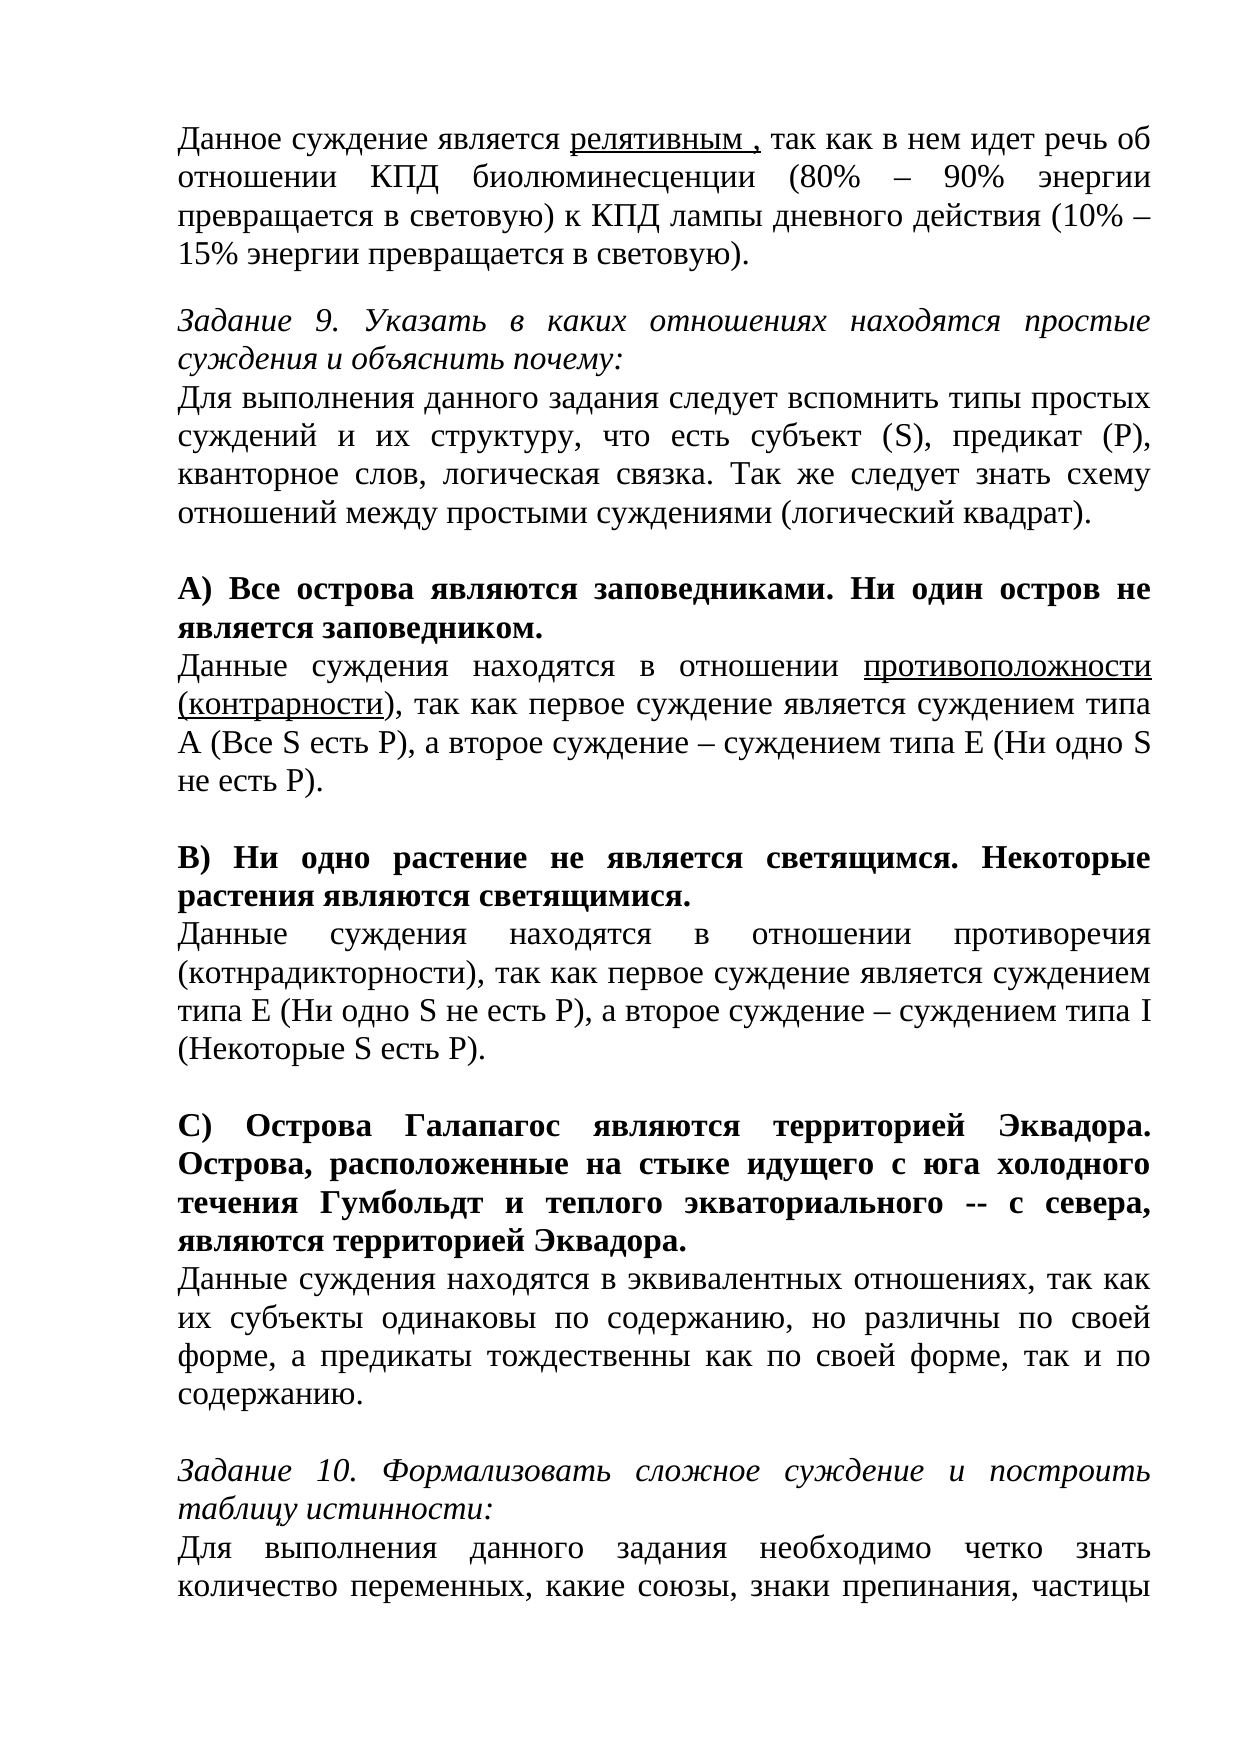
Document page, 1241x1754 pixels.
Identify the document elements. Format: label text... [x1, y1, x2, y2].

text С) Острова Галапагос являются территорией Эквадора. Острова, расположенные на стыке идущего с юга холодного течения Гумбольдт и теплого экваториального -- с севера, являются территорией Эквадора. [177, 1105, 1152, 1258]
text Для выполнения данного задания следует вспомнить типы простых суждений и их структуру, что есть субъект (S), предикат (Р), кванторное слов, логическая связка. Так же следует знать схему отношений между простыми суждениями (логический квадрат). [177, 377, 1152, 530]
text Задание 9. Указать в каких отношениях находятся простые суждения и объяснить почему: [177, 300, 1152, 377]
text Задание 10. Формализовать сложное суждение и построить таблицу истинности: [177, 1450, 1152, 1527]
subtitle Данное суждение является релятивным , так как в нем идет речь об отношении КПД биолюминесценции (80% – 90% энергии превращается в световую) к КПД лампы дневного действия (10% – 15% энергии превращается в световую). [177, 118, 1152, 271]
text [177, 1527, 1152, 1603]
text В) Ни одно растение не является светящимся. Некоторые растения являются светящимися. [177, 837, 1152, 913]
subtitle А) Все острова являются заповедниками. Ни один остров не является заповедником. [177, 568, 1152, 645]
text Данные суждения находятся в отношении противоречия (котнрадикторности), так как первое суждение является суждением типа Е (Ни одно S не есть Р), а второе суждение – суждением типа I (Некоторые S есть Р). [177, 913, 1152, 1067]
text Данные суждения находятся в отношении противоположности (контрарности), так как первое суждение является суждением типа А (Все S есть Р), а второе суждение – суждением типа Е (Ни одно S не есть Р). [177, 645, 1152, 798]
text Данные суждения находятся в эквивалентных отношениях, так как их субъекты одинаковы по содержанию, но различны по своей форме, а предикаты тождественны как по своей форме, так и по содержанию. [177, 1258, 1152, 1412]
